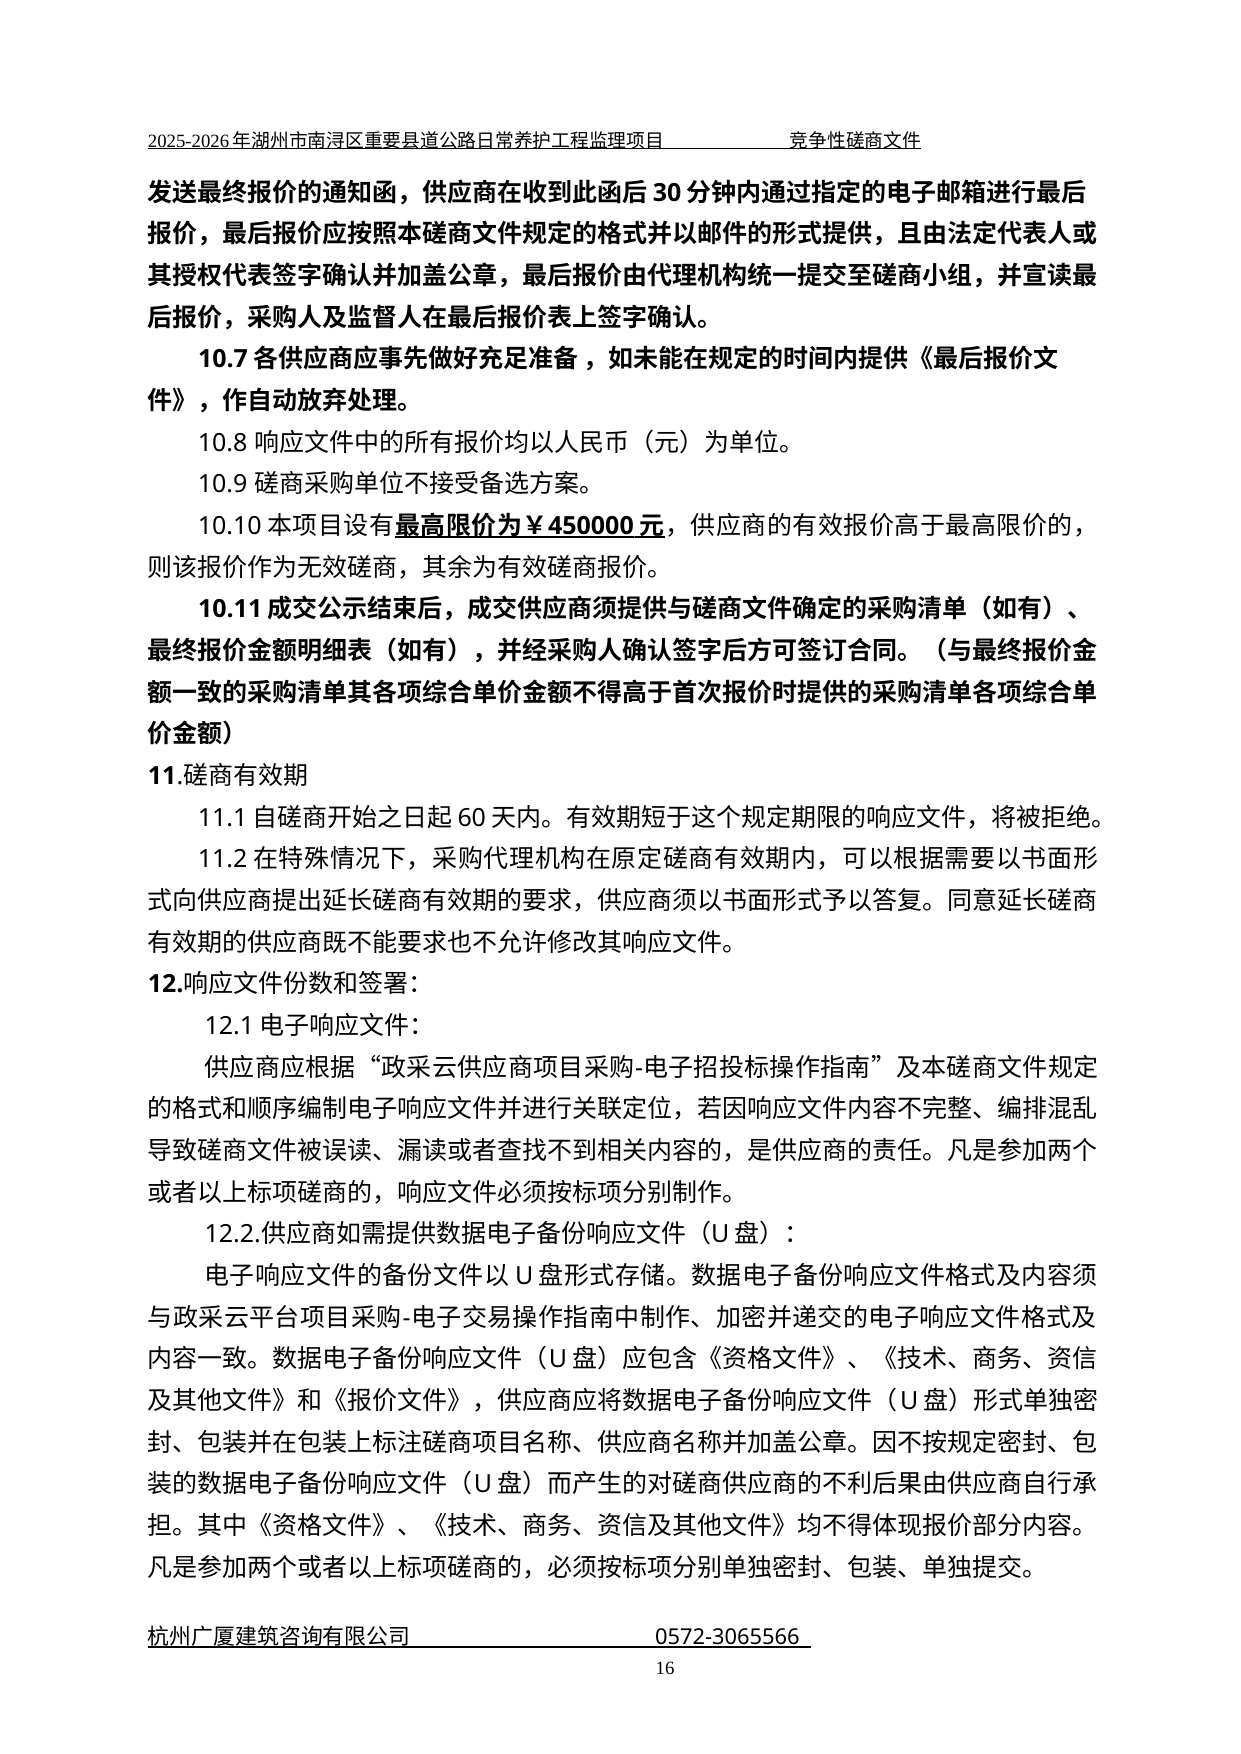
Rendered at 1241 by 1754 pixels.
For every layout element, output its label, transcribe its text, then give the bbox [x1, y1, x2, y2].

text 11.2在特殊情况下，采购代理机构在原定磋商有效期内，可以根据需要以书面形式向供应商提出延长磋商有效期的要求，供应商须以书面形式予以答复。同意延长磋商有效期的供应商既不能要求也不允许修改其响应文件。 [148, 834, 1098, 959]
text 12.响应文件份数和签署： [148, 959, 1098, 1001]
text 10.7各供应商应事先做好充足准备 ，如未能在规定的时间内提供《最后报价文件》，作自动放弃处理。 [148, 334, 1098, 418]
text 10.10本项目设有最高限价为￥450000元，供应商的有效报价高于最高限价的，则该报价作为无效磋商，其余为有效磋商报价。 [148, 501, 1098, 584]
text 电子响应文件的备份文件以U盘形式存储。数据电子备份响应文件格式及内容须与政采云平台项目采购-电子交易操作指南中制作、加密并递交的电子响应文件格式及内容一致。数据电子备份响应文件（U盘）应包含《资格文件》、《技术、商务、资信及其他文件》和《报价文件》，供应商应将数据电子备份响应文件（U盘）形式单独密封、包装并在包装上标注磋商项目名称、供应商名称并加盖公章。因不按规定密封、包装的数据电子备份响应文件（U盘）而产生的对磋商供应商的不利后果由供应商自行承担。其中《资格文件》、《技术、商务、资信及其他文件》均不得体现报价部分内容。凡是参加两个或者以上标项磋商的，必须按标项分别单独密封、包装、单独提交。 [148, 1251, 1098, 1584]
text 11.磋商有效期 [148, 751, 1098, 793]
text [148, 168, 1098, 334]
text 12.2.供应商如需提供数据电子备份响应文件（U盘）： [148, 1209, 1098, 1251]
text 11.1自磋商开始之日起60天内。有效期短于这个规定期限的响应文件，将被拒绝。 [148, 793, 1098, 834]
text 10.11成交公示结束后，成交供应商须提供与磋商文件确定的采购清单（如有）、最终报价金额明细表（如有），并经采购人确认签字后方可签订合同。（与最终报价金额一致的采购清单其各项综合单价金额不得高于首次报价时提供的采购清单各项综合单价金额） [148, 584, 1098, 751]
text 12.1电子响应文件： [148, 1001, 1098, 1043]
text 10.9 磋商采购单位不接受备选方案。 [148, 459, 1098, 501]
text 供应商应根据“政采云供应商项目采购-电子招投标操作指南”及本磋商文件规定的格式和顺序编制电子响应文件并进行关联定位，若因响应文件内容不完整、编排混乱导致磋商文件被误读、漏读或者查找不到相关内容的，是供应商的责任。凡是参加两个或者以上标项磋商的，响应文件必须按标项分别制作。 [148, 1043, 1098, 1209]
text 10.8 响应文件中的所有报价均以人民币（元）为单位。 [148, 418, 1098, 459]
